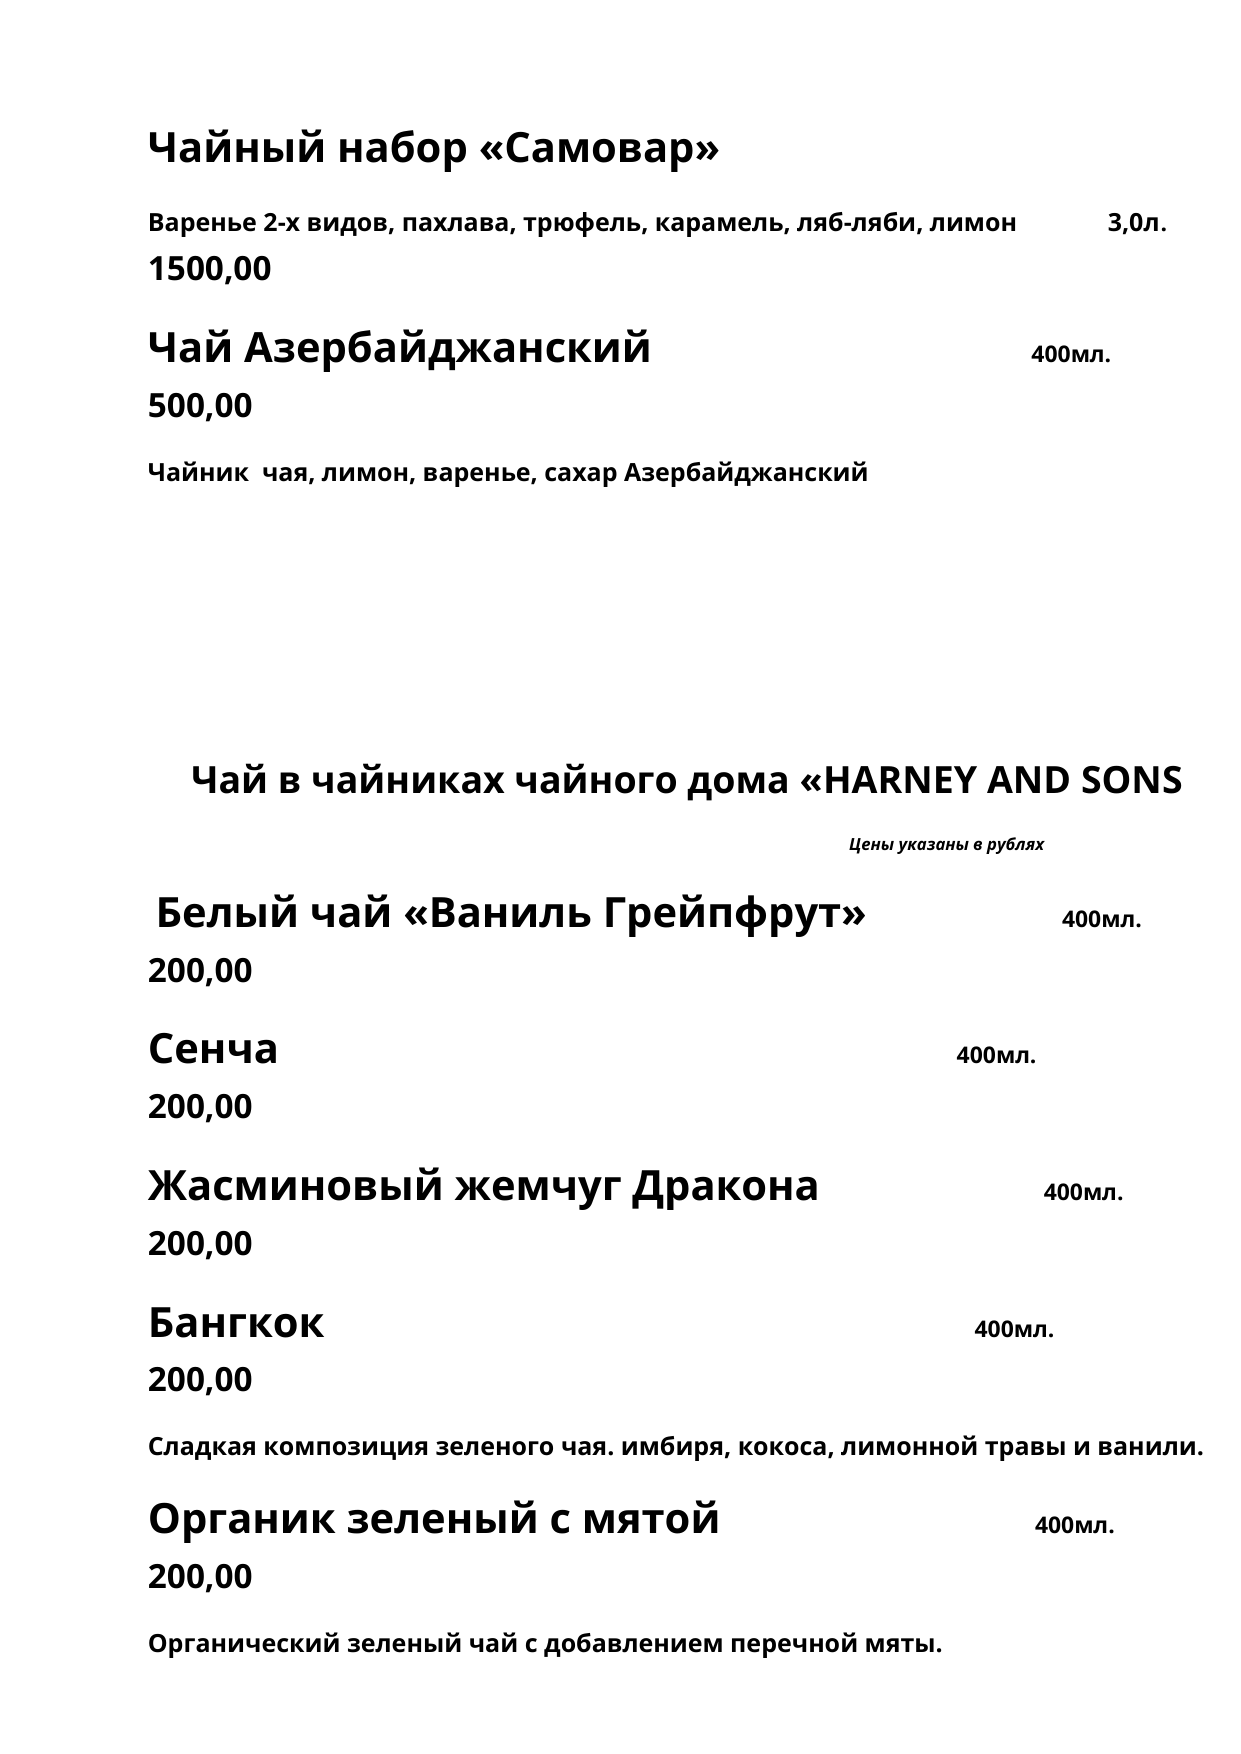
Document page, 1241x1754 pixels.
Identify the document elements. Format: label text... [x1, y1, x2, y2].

text Сладкая композиция зеленого чая. имбиря, кокоса, лимонной травы и ванили. [148, 1429, 1226, 1463]
text Чай в чайниках чайного дома «HARNEY AND SONS [148, 753, 1226, 804]
text Органик зеленый с мятой 400мл. 200,00 [148, 1489, 1226, 1598]
text Чайный набор «Самовар» [148, 118, 1226, 175]
text Цены указаны в рублях [148, 832, 1226, 855]
text Жасминовый жемчуг Дракона 400мл. 200,00 [148, 1156, 1226, 1265]
text Варенье 2-х видов, пахлава, трюфель, карамель, ляб-ляби, лимон 3,0л. 1500,00 [148, 204, 1226, 290]
text Чай Азербайджанский 400мл. 500,00 [148, 318, 1226, 427]
text Бангкок 400мл. 200,00 [148, 1292, 1226, 1401]
text Белый чай «Ваниль Грейпфрут» 400мл. 200,00 [148, 883, 1226, 992]
text Сенча 400мл. 200,00 [148, 1019, 1226, 1128]
text Органический зеленый чай с добавлением перечной мяты. [148, 1626, 1226, 1660]
text Чайник чая, лимон, варенье, сахар Азербайджанский [148, 454, 1226, 489]
